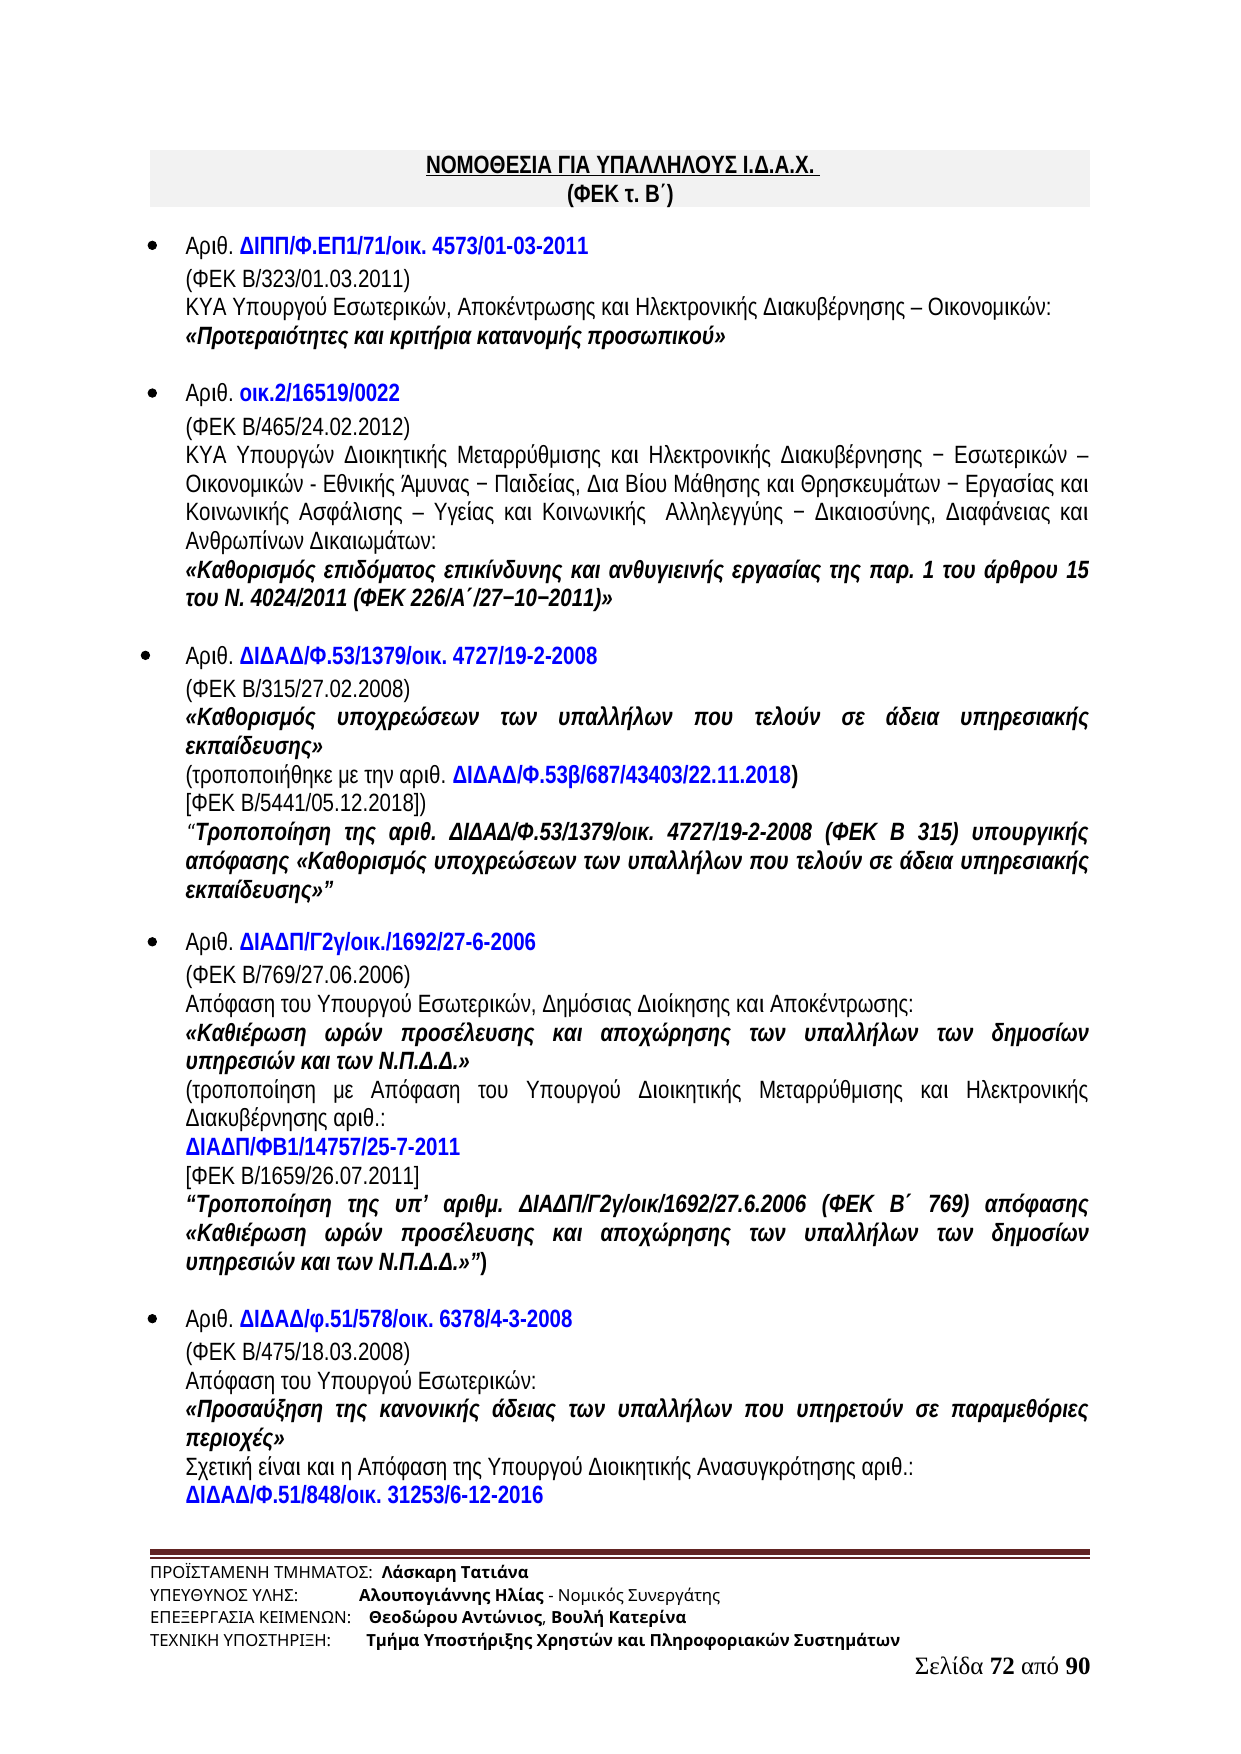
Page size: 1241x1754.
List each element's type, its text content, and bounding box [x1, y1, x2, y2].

list Αριθ. ΔΙΔΑΔ/Φ.53/1379/οικ. 4727/19-2-2008 [141, 641, 1090, 669]
text Απόφαση του Υπουργού Εσωτερικών: [185, 1366, 1090, 1394]
text “Τροποποίηση της υπ’ αριθμ. ΔΙΑΔΠ/Γ2γ/οικ/1692/27.6.2006 (ΦΕΚ Β΄ 769) απόφασης «Καθιέρωση ωρών προσέλευσης και αποχώρησης των υπαλλήλων των δημοσίων υπηρεσιών και των Ν.Π.Δ.Δ.»”) [185, 1189, 1090, 1275]
text Απόφαση του Υπουργού Εσωτερικών, Δημόσιας Διοίκησης και Αποκέντρωσης: [185, 989, 1090, 1017]
text ΔΙΑΔΠ/ΦΒ1/14757/25-7-2011 [185, 1132, 1090, 1161]
text (ΦΕΚ Β/465/24.02.2012) [185, 411, 1090, 440]
text (ΦΕΚ τ. Β΄) [150, 179, 1090, 207]
text Σχετική είναι και η Απόφαση της Υπουργού Διοικητικής Ανασυγκρότησης αριθ.: [185, 1452, 1090, 1480]
list Αριθ. ΔΙΠΠ/Φ.ΕΠ1/71/οικ. 4573/01-03-2011 [148, 231, 1090, 259]
list Αριθ. οικ.2/16519/0022 [148, 378, 1090, 407]
text «Προτεραιότητες και κριτήρια κατανομής προσωπικού» [185, 321, 1090, 350]
text (τροποποιήθηκε με την αριθ. ΔΙΔΑΔ/Φ.53β/687/43403/22.11.2018) [185, 760, 1090, 788]
text ΚΥΑ Υπουργών Διοικητικής Μεταρρύθμισης και Ηλεκτρονικής Διακυβέρνησης − Εσωτερικών – Οικονομικών - Εθνικής Άμυνας − Παιδείας, Δια Βίου Μάθησης και Θρησκευμάτων − Εργασίας και Κοινωνικής Ασφάλισης – Υγείας και Κοινωνικής Αλληλεγγύης − Δικαιοσύνης, Διαφάνειας και Ανθρωπίνων Δικαιωμάτων: [185, 440, 1090, 555]
text ΝΟΜΟΘΕΣΙΑ ΓΙΑ ΥΠΑΛΛΗΛΟΥΣ Ι.Δ.Α.Χ. [150, 150, 1090, 179]
text «Καθορισμός υποχρεώσεων των υπαλλήλων που τελούν σε άδεια υπηρεσιακής εκπαίδευσης» [185, 702, 1090, 760]
list Αριθ. ΔΙΔΑΔ/φ.51/578/οικ. 6378/4-3-2008 [148, 1304, 1090, 1333]
text «Καθιέρωση ωρών προσέλευσης και αποχώρησης των υπαλλήλων των δημοσίων υπηρεσιών και των Ν.Π.Δ.Δ.» [185, 1017, 1090, 1075]
text ΚΥΑ Υπουργού Εσωτερικών, Αποκέντρωσης και Ηλεκτρονικής Διακυβέρνησης – Οικονομικών: [185, 292, 1090, 321]
text (ΦΕΚ Β/475/18.03.2008) [185, 1337, 1090, 1366]
text (ΦΕΚ Β/769/27.06.2006) [185, 960, 1090, 989]
text «Προσαύξηση της κανονικής άδειας των υπαλλήλων που υπηρετούν σε παραμεθόριες περιοχές» [185, 1394, 1090, 1452]
text «Καθορισμός επιδόματος επικίνδυνης και ανθυγιεινής εργασίας της παρ. 1 του άρθρου 15 του Ν. 4024/2011 (ΦΕΚ 226/A΄/27−10−2011)» [185, 555, 1090, 612]
text [ΦΕΚ Β/5441/05.12.2018]) [185, 788, 1090, 817]
text (ΦΕΚ Β/323/01.03.2011) [185, 264, 1090, 292]
text (ΦΕΚ Β/315/27.02.2008) [185, 674, 1090, 702]
text “Τροποποίηση της αριθ. ΔΙΔΑΔ/Φ.53/1379/οικ. 4727/19-2-2008 (ΦΕΚ Β 315) υπουργικής απόφασης «Καθορισμός υποχρεώσεων των υπαλλήλων που τελούν σε άδεια υπηρεσιακής εκπαίδευσης»” [185, 817, 1090, 903]
text (τροποποίηση με Απόφαση του Υπουργού Διοικητικής Μεταρρύθμισης και Ηλεκτρονικής Διακυβέρνησης αριθ.: [185, 1075, 1090, 1132]
list Αριθ. ΔΙΑΔΠ/Γ2γ/οικ./1692/27-6-2006 [148, 927, 1090, 956]
text ΔΙΔΑΔ/Φ.51/848/οικ. 31253/6-12-2016 [185, 1480, 1090, 1509]
text [ΦΕΚ Β/1659/26.07.2011] [185, 1161, 1090, 1189]
